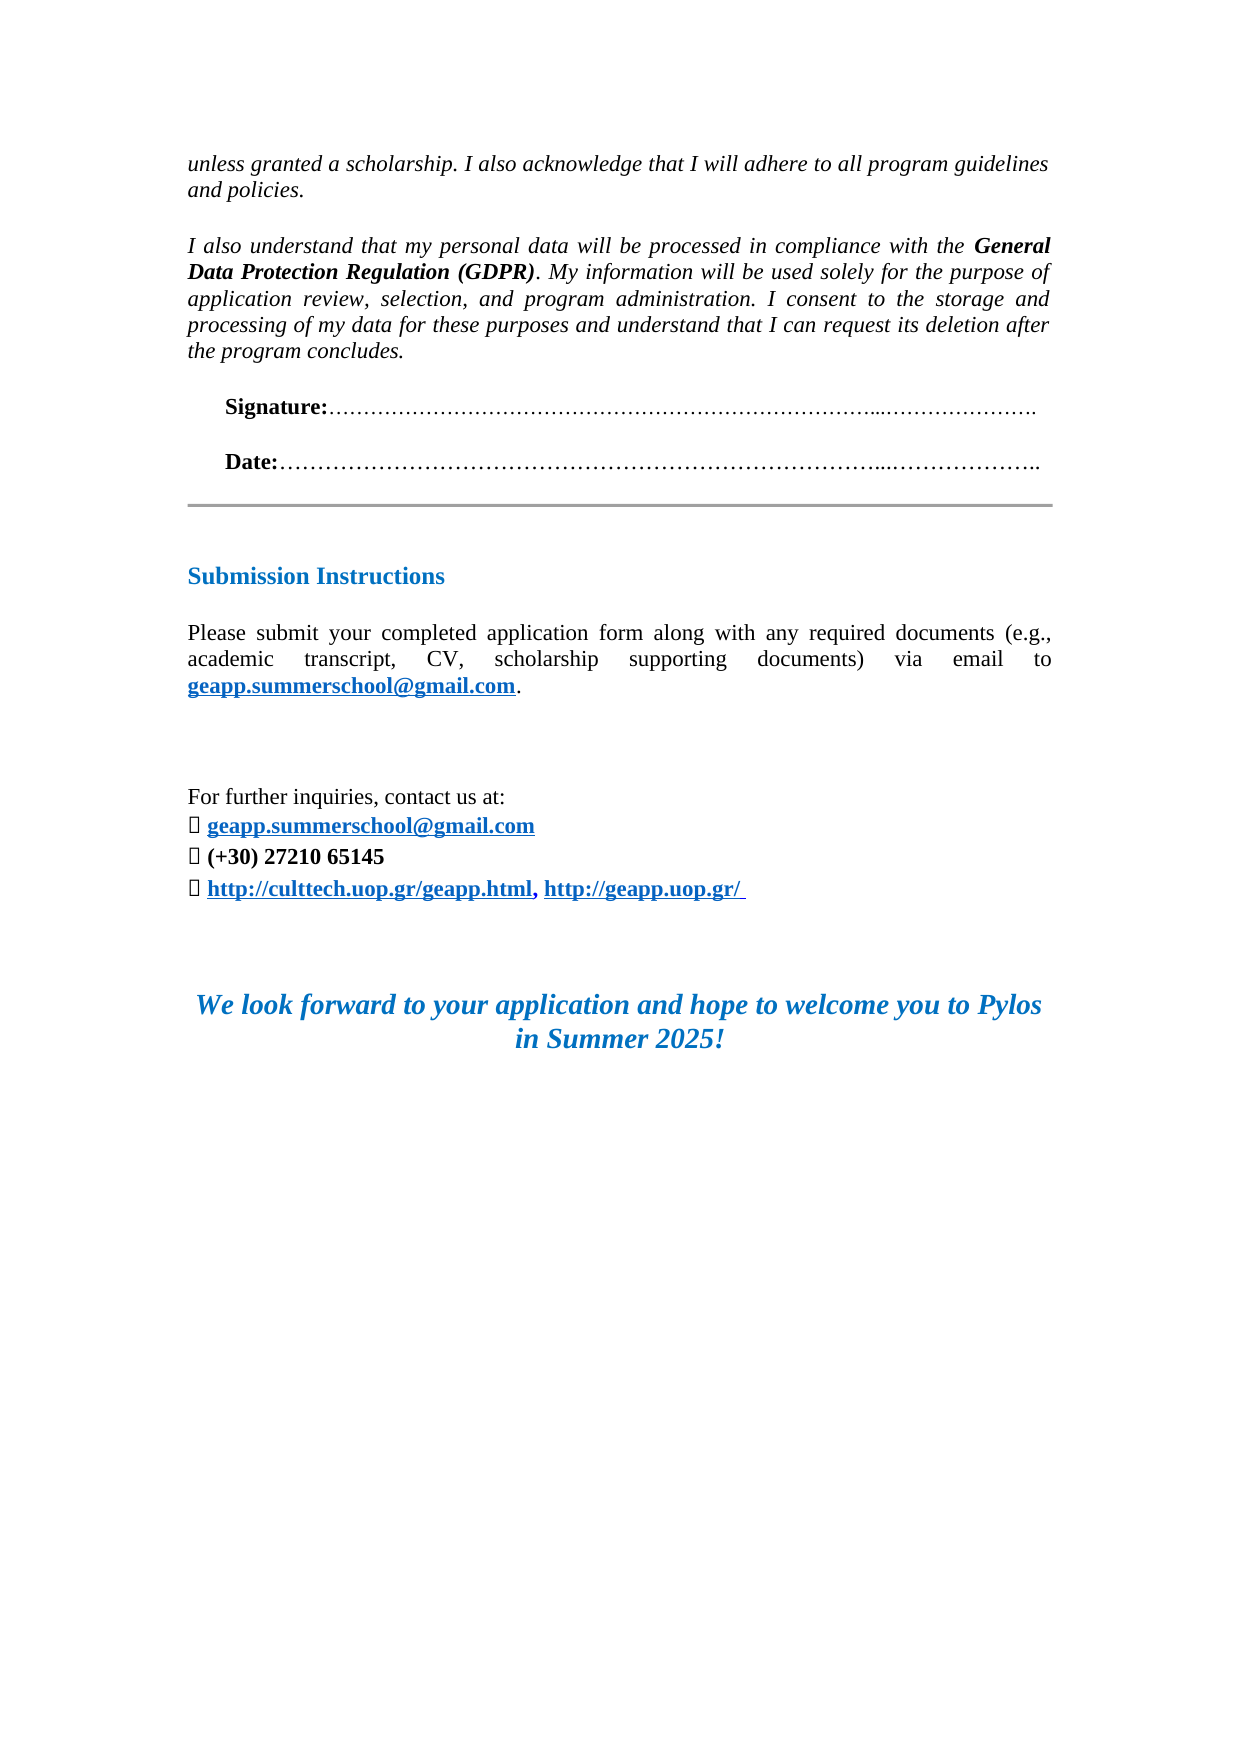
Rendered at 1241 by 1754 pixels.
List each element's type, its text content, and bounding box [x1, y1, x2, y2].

text Submission Instructions [187, 561, 1053, 590]
text I also understand that my personal data will be processed in compliance with the General Data Protection Regulation (GDPR). My information will be used solely for the purpose of application review, selection, and program administration. I consent to the storage and processing of my data for these purposes and understand that I can request its deletion after the program concludes. [187, 232, 1053, 364]
text Date:……………………………………………………………………...……………….. [225, 448, 1053, 475]
text For further inquiries, contact us at: 📧 geapp.summerschool@gmail.com 📞 (+30) 27210 65145 🔗 http://culttech.uop.gr/geapp.html, http://geapp.uop.gr/ [187, 783, 1053, 903]
text Signature:……………………………………………………………………...…………………. [225, 393, 1053, 419]
text We look forward to your application and hope to welcome you to Pylos in Summer 2025! [187, 987, 1053, 1054]
text Please submit your completed application form along with any required documents (e.g., academic transcript, CV, scholarship supporting documents) via email to geapp.summerschool@gmail.com. [187, 619, 1053, 698]
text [187, 150, 1053, 203]
